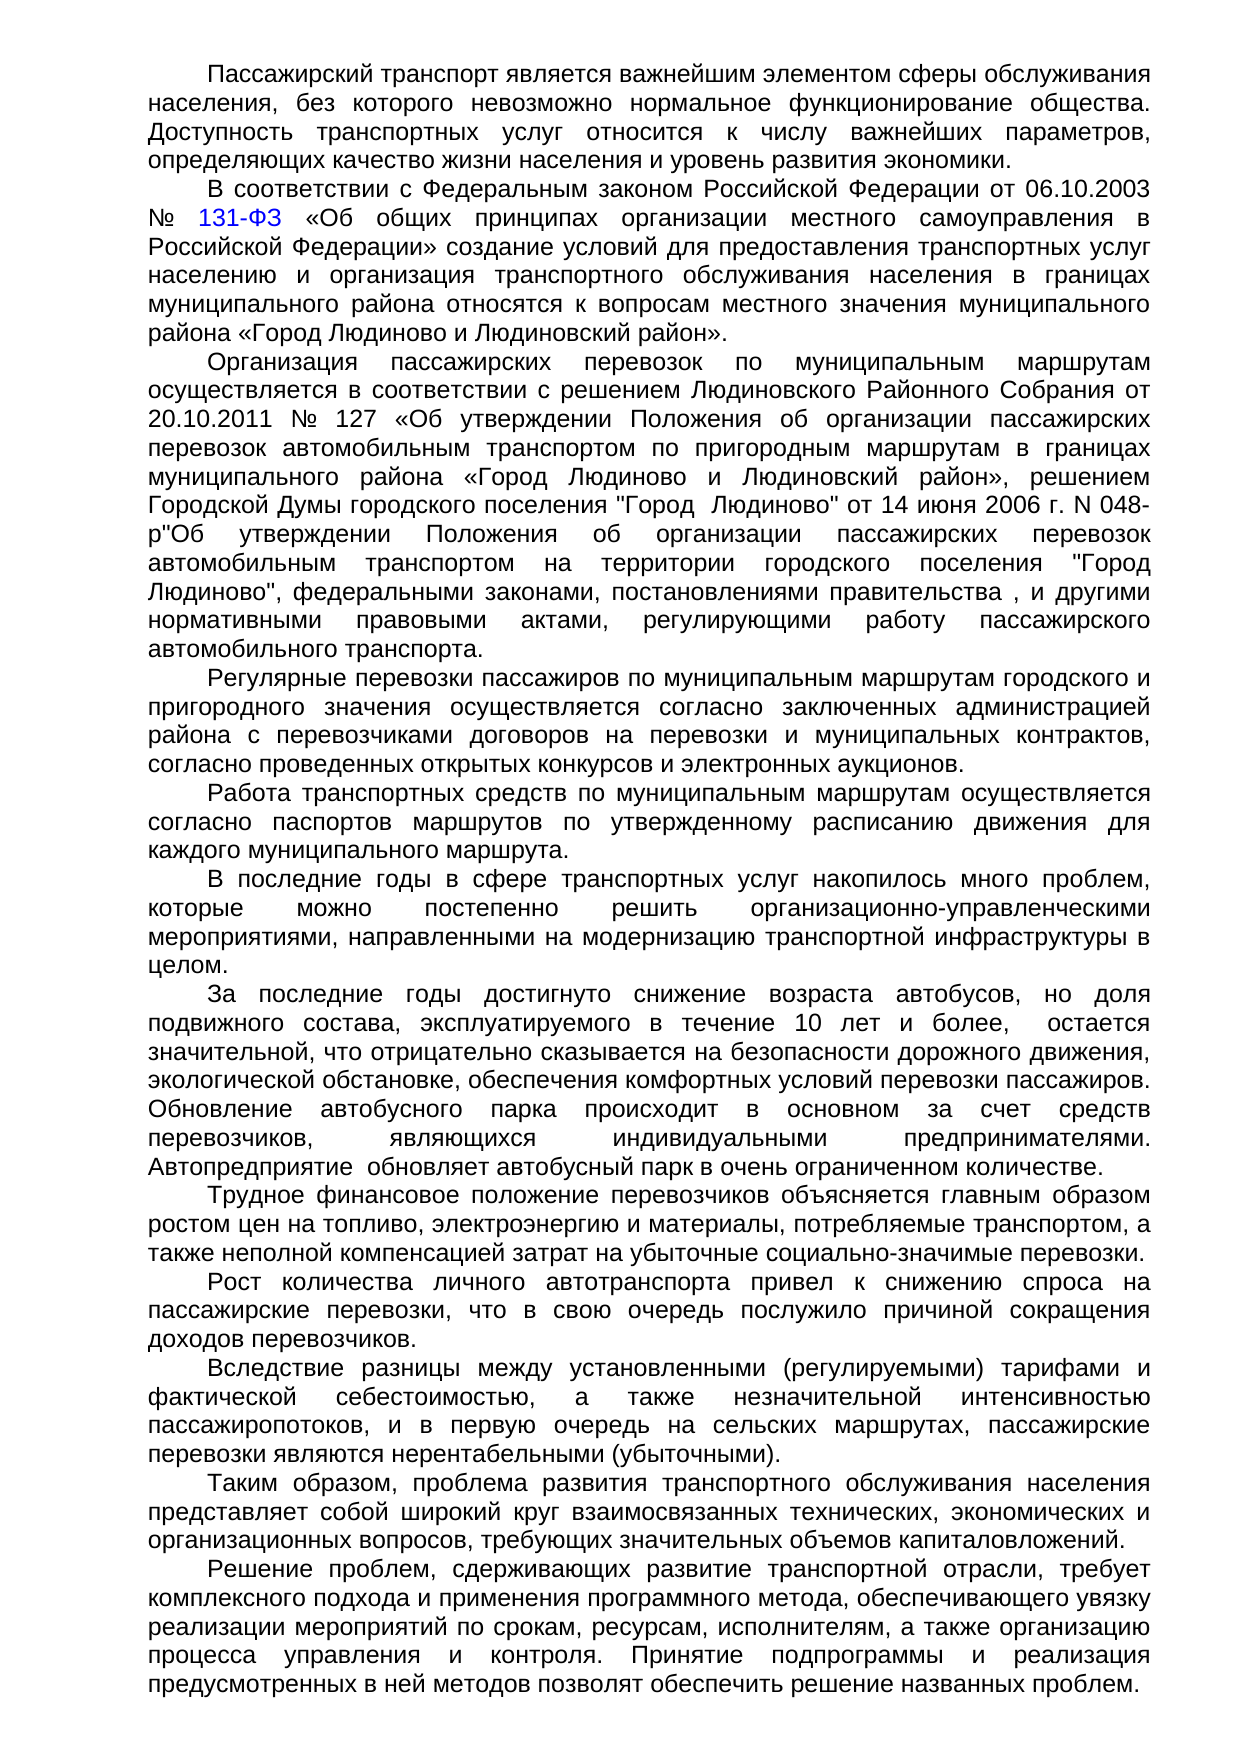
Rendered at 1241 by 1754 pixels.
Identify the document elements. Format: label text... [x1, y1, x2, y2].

text Регулярные перевозки пассажиров по муниципальным маршрутам городского и пригородного значения осуществляется согласно заключенных администрацией района с перевозчиками договоров на перевозки и муниципальных контрактов, согласно проведенных открытых конкурсов и электронных аукционов. [148, 663, 1152, 778]
text Вследствие разницы между установленными (регулируемыми) тарифами и фактической себестоимостью, а также незначительной интенсивностью пассажиропотоков, и в первую очередь на сельских маршрутах, пассажирские перевозки являются нерентабельными (убыточными). [148, 1353, 1152, 1468]
text Трудное финансовое положение перевозчиков объясняется главным образом ростом цен на топливо, электроэнергию и материалы, потребляемые транспортом, а также неполной компенсацией затрат на убыточные социально-значимые перевозки. [148, 1180, 1152, 1267]
text Организация пассажирских перевозок по муниципальным маршрутам осуществляется в соответствии с решением Людиновского Районного Собрания от 20.10.2011 № 127 «Об утверждении Положения об организации пассажирских перевозок автомобильным транспортом по пригородным маршрутам в границах муниципального района «Город Людиново и Людиновский район», решением Городской Думы городского поселения "Город Людиново" от 14 июня 2006 г. N 048-р"Об утверждении Положения об организации пассажирских перевозок автомобильным транспортом на территории городского поселения "Город Людиново", федеральными законами, постановлениями правительства , и другими нормативными правовыми актами, регулирующими работу пассажирского автомобильного транспорта. [148, 347, 1152, 663]
text Пассажирский транспорт является важнейшим элементом сферы обслуживания населения, без которого невозможно нормальное функционирование общества. Доступность транспортных услуг относится к числу важнейших параметров, определяющих качество жизни населения и уровень развития экономики. [148, 59, 1152, 174]
text Работа транспортных средств по муниципальным маршрутам осуществляется согласно паспортов маршрутов по утвержденному расписанию движения для каждого муниципального маршрута. [148, 778, 1152, 864]
text В соответствии с Федеральным законом Российской Федерации от 06.10.2003 № 131-ФЗ «Об общих принципах организации местного самоуправления в Российской Федерации» создание условий для предоставления транспортных услуг населению и организация транспортного обслуживания населения в границах муниципального района относятся к вопросам местного значения муниципального района «Город Людиново и Людиновский район». [148, 174, 1152, 347]
text Решение проблем, сдерживающих развитие транспортной отрасли, требует комплексного подхода и применения программного метода, обеспечивающего увязку реализации мероприятий по срокам, ресурсам, исполнителям, а также организацию процесса управления и контроля. Принятие подпрограммы и реализация предусмотренных в ней методов позволят обеспечить решение названных проблем. [148, 1554, 1152, 1698]
text В последние годы в сфере транспортных услуг накопилось много проблем, которые можно постепенно решить организационно-управленческими мероприятиями, направленными на модернизацию транспортной инфраструктуры в целом. [148, 864, 1152, 979]
text За последние годы достигнуто снижение возраста автобусов, но доля подвижного состава, эксплуатируемого в течение 10 лет и более, остается значительной, что отрицательно сказывается на безопасности дорожного движения, экологической обстановке, обеспечения комфортных условий перевозки пассажиров. Обновление автобусного парка происходит в основном за счет средств перевозчиков, являющихся индивидуальными предпринимателями. Автопредприятие обновляет автобусный парк в очень ограниченном количестве. [148, 979, 1152, 1180]
text Таким образом, проблема развития транспортного обслуживания населения представляет собой широкий круг взаимосвязанных технических, экономических и организационных вопросов, требующих значительных объемов капиталовложений. [148, 1468, 1152, 1554]
text Рост количества личного автотранспорта привел к снижению спроса на пассажирские перевозки, что в свою очередь послужило причиной сокращения доходов перевозчиков. [148, 1267, 1152, 1353]
